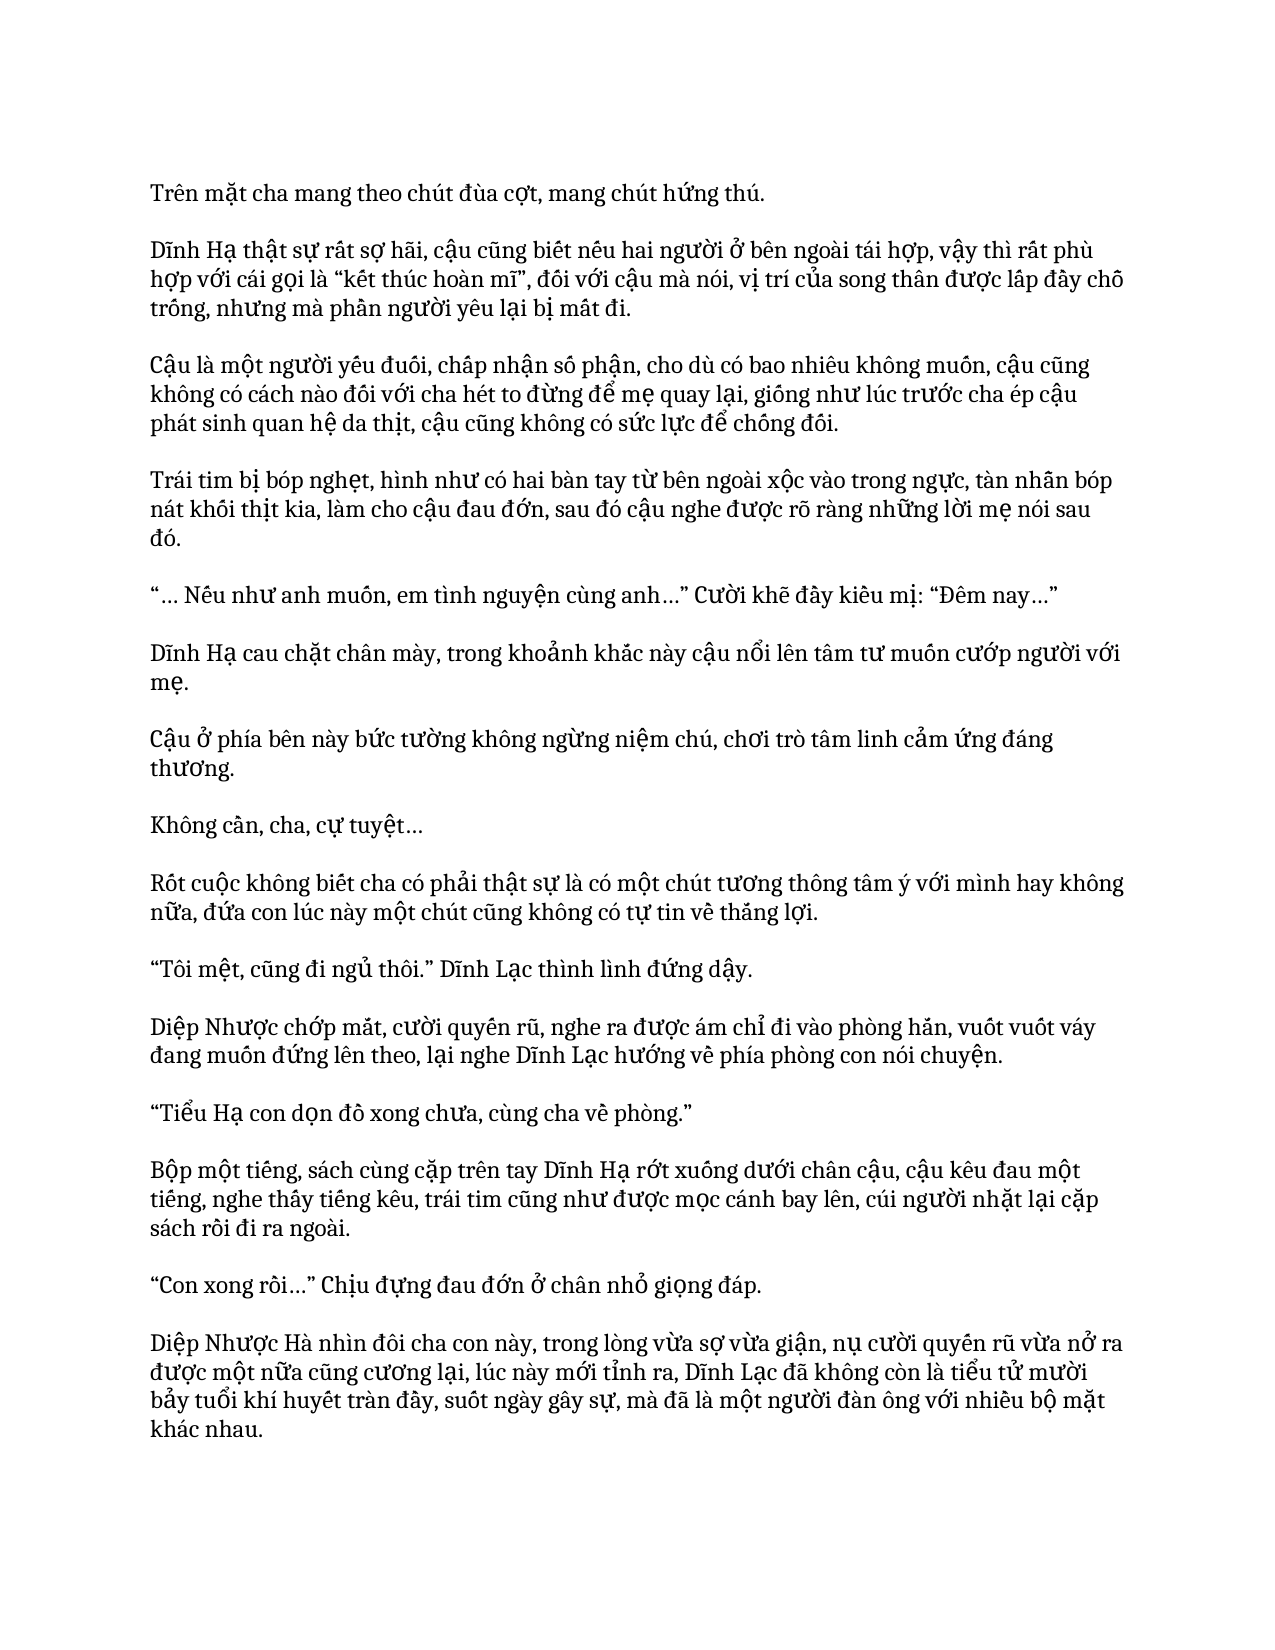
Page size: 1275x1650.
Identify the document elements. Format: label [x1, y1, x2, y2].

text [150, 150, 1125, 1472]
